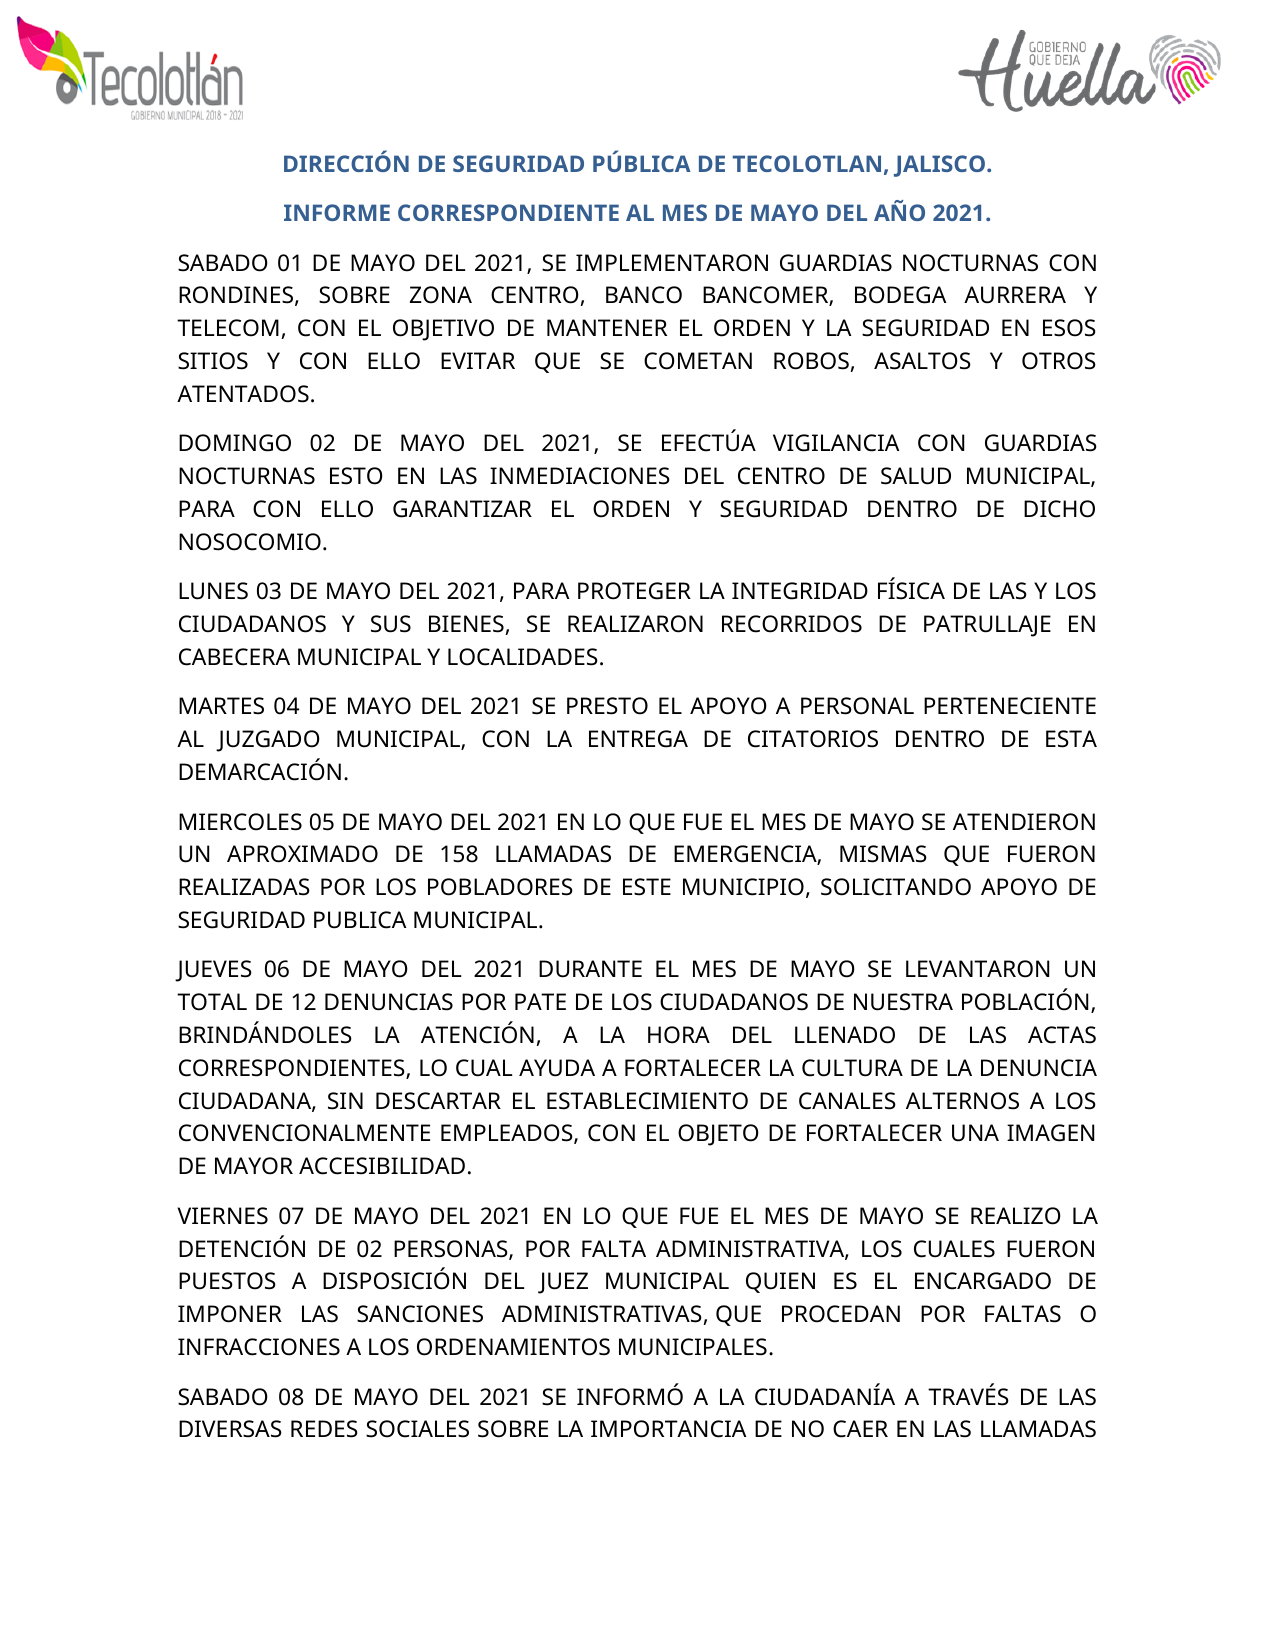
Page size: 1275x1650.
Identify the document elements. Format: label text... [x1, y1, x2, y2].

text SABADO 01 DE MAYO DEL 2021, SE IMPLEMENTARON GUARDIAS NOCTURNAS CON RONDINES, SOBRE ZONA CENTRO, BANCO BANCOMER, BODEGA AURRERA Y TELECOM, CON EL OBJETIVO DE MANTENER EL ORDEN Y LA SEGURIDAD EN ESOS SITIOS Y CON ELLO EVITAR QUE SE COMETAN ROBOS, ASALTOS Y OTROS ATENTADOS. [177, 247, 1098, 409]
text MIERCOLES 05 DE MAYO DEL 2021 EN LO QUE FUE EL MES DE MAYO SE ATENDIERON UN APROXIMADO DE 158 LLAMADAS DE EMERGENCIA, MISMAS QUE FUERON REALIZADAS POR LOS POBLADORES DE ESTE MUNICIPIO, SOLICITANDO APOYO DE SEGURIDAD PUBLICA MUNICIPAL. [177, 805, 1098, 935]
text JUEVES 06 DE MAYO DEL 2021 DURANTE EL MES DE MAYO SE LEVANTARON UN TOTAL DE 12 DENUNCIAS POR PATE DE LOS CIUDADANOS DE NUESTRA POBLACIÓN, BRINDÁNDOLES LA ATENCIÓN, A LA HORA DEL LLENADO DE LAS ACTAS CORRESPONDIENTES, LO CUAL AYUDA A FORTALECER LA CULTURA DE LA DENUNCIA CIUDADANA, SIN DESCARTAR EL ESTABLECIMIENTO DE CANALES ALTERNOS A LOS CONVENCIONALMENTE EMPLEADOS, CON EL OBJETO DE FORTALECER UNA IMAGEN DE MAYOR ACCESIBILIDAD. [177, 953, 1098, 1181]
text VIERNES 07 DE MAYO DEL 2021 EN LO QUE FUE EL MES DE MAYO SE REALIZO LA DETENCIÓN DE 02 PERSONAS, POR FALTA ADMINISTRATIVA, LOS CUALES FUERON PUESTOS A DISPOSICIÓN DEL JUEZ MUNICIPAL QUIEN ES EL ENCARGADO DE IMPONER LAS SANCIONES ADMINISTRATIVAS, QUE PROCEDAN POR FALTAS O INFRACCIONES A LOS ORDENAMIENTOS MUNICIPALES. [177, 1200, 1098, 1298]
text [177, 1380, 1098, 1444]
text INFORME CORRESPONDIENTE AL MES DE MAYO DEL AÑO 2021. [177, 197, 1098, 228]
text LUNES 03 DE MAYO DEL 2021, PARA PROTEGER LA INTEGRIDAD FÍSICA DE LAS Y LOS CIUDADANOS Y SUS BIENES, SE REALIZARON RECORRIDOS DE PATRULLAJE EN CABECERA MUNICIPAL Y LOCALIDADES. [177, 575, 1098, 672]
picture [3, 3, 266, 133]
text DOMINGO 02 DE MAYO DEL 2021, SE EFECTÚA VIGILANCIA CON GUARDIAS NOCTURNAS ESTO EN LAS INMEDIACIONES DEL CENTRO DE SALUD MUNICIPAL, PARA CON ELLO GARANTIZAR EL ORDEN Y SEGURIDAD DENTRO DE DICHO NOSOCOMIO. [177, 427, 1098, 557]
text DIRECCIÓN DE SEGURIDAD PÚBLICA DE TECOLOTLAN, JALISCO. [177, 148, 1098, 179]
text MARTES 04 DE MAYO DEL 2021 SE PRESTO EL APOYO A PERSONAL PERTENECIENTE AL JUZGADO MUNICIPAL, CON LA ENTREGA DE CITATORIOS DENTRO DE ESTA DEMARCACIÓN. [177, 690, 1098, 787]
text VIERNES 07 DE MAYO DEL 2021 EN LO QUE FUE EL MES DE MAYO SE REALIZO LA DETENCIÓN DE 02 PERSONAS, POR FALTA ADMINISTRATIVA, LOS CUALES FUERON PUESTOS A DISPOSICIÓN DEL JUEZ MUNICIPAL QUIEN ES EL ENCARGADO DE IMPONER LAS SANCIONES ADMINISTRATIVAS, QUE PROCEDAN POR FALTAS O INFRACCIONES A LOS ORDENAMIENTOS MUNICIPALES. [177, 1329, 1098, 1362]
picture [942, 12, 1260, 133]
